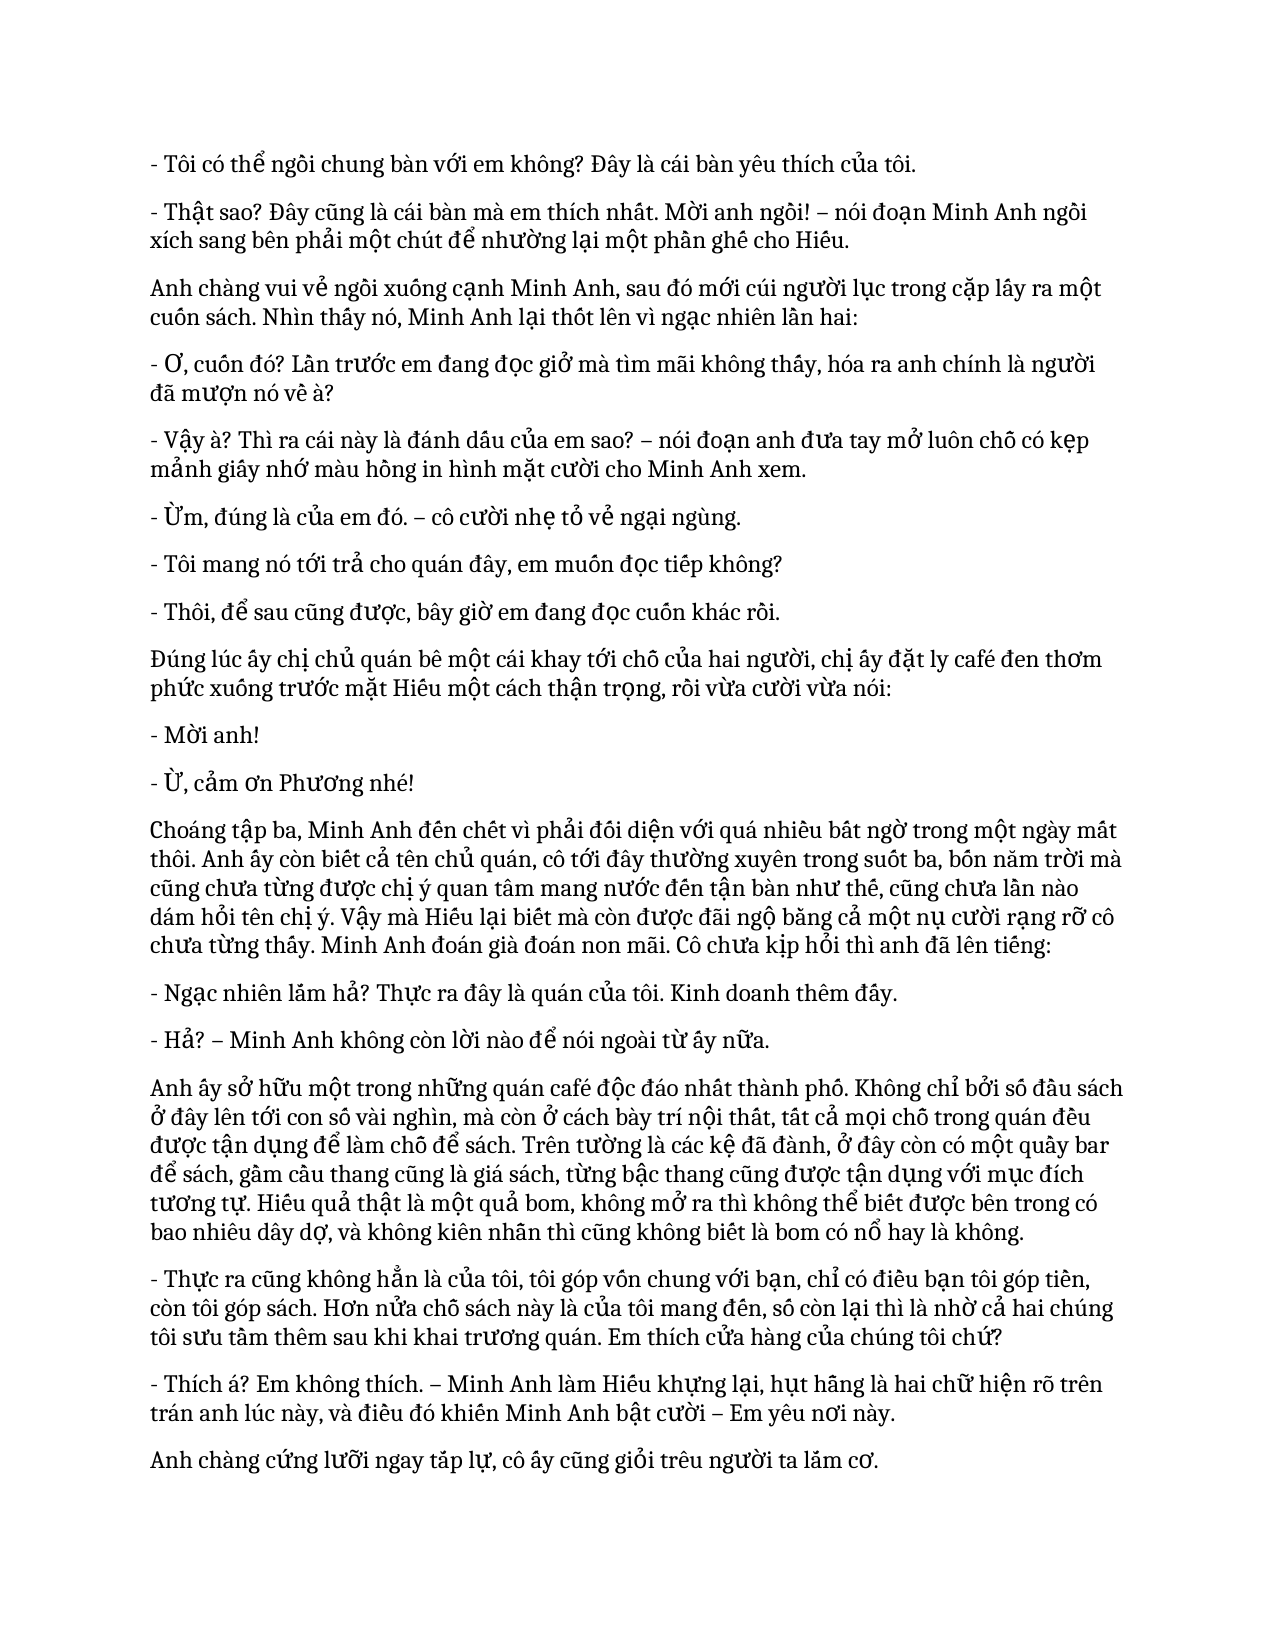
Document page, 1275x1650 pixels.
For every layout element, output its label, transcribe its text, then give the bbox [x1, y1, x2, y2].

text - Ừ, cảm ơn Phương nhé! [150, 769, 1125, 797]
text - Mời anh! [150, 721, 1125, 750]
text - Thực ra cũng không hẳn là của tôi, tôi góp vốn chung với bạn, chỉ có điều bạn tôi góp tiền, còn tôi góp sách. Hơn nửa chỗ sách này là của tôi mang đến, số còn lại thì là nhờ cả hai chúng tôi sưu tầm thêm sau khi khai trương quán. Em thích cửa hàng của chúng tôi chứ? [150, 1265, 1125, 1351]
text Choáng tập ba, Minh Anh đến chết vì phải đối diện với quá nhiều bất ngờ trong một ngày mất thôi. Anh ấy còn biết cả tên chủ quán, cô tới đây thường xuyên trong suốt ba, bốn năm trời mà cũng chưa từng được chị ý quan tâm mang nước đến tận bàn như thế, cũng chưa lần nào dám hỏi tên chị ý. Vậy mà Hiếu lại biết mà còn được đãi ngộ bằng cả một nụ cười rạng rỡ cô chưa từng thấy. Minh Anh đoán già đoán non mãi. Cô chưa kịp hỏi thì anh đã lên tiếng: [150, 816, 1125, 960]
text - Ừm, đúng là của em đó. – cô cười nhẹ tỏ vẻ ngại ngùng. [150, 502, 1125, 531]
text - Hả? – Minh Anh không còn lời nào để nói ngoài từ ấy nữa. [150, 1026, 1125, 1055]
text Anh chàng vui vẻ ngồi xuống cạnh Minh Anh, sau đó mới cúi người lục trong cặp lấy ra một cuốn sách. Nhìn thấy nó, Minh Anh lại thốt lên vì ngạc nhiên lần hai: [150, 274, 1125, 331]
text - Thích á? Em không thích. – Minh Anh làm Hiếu khựng lại, hụt hẫng là hai chữ hiện rõ trên trán anh lúc này, và điều đó khiến Minh Anh bật cười – Em yêu nơi này. [150, 1370, 1125, 1427]
text Đúng lúc ấy chị chủ quán bê một cái khay tới chỗ của hai người, chị ấy đặt ly café đen thơm phức xuống trước mặt Hiếu một cách thận trọng, rồi vừa cười vừa nói: [150, 645, 1125, 702]
text - Thật sao? Đây cũng là cái bàn mà em thích nhất. Mời anh ngồi! – nói đoạn Minh Anh ngồi xích sang bên phải một chút để nhường lại một phần ghế cho Hiếu. [150, 197, 1125, 255]
text - Tôi mang nó tới trả cho quán đây, em muốn đọc tiếp không? [150, 550, 1125, 579]
text - Vậy à? Thì ra cái này là đánh dấu của em sao? – nói đoạn anh đưa tay mở luôn chỗ có kẹp mảnh giấy nhớ màu hồng in hình mặt cười cho Minh Anh xem. [150, 426, 1125, 484]
text - Thôi, để sau cũng được, bây giờ em đang đọc cuốn khác rồi. [150, 597, 1125, 626]
text - Ơ, cuốn đó? Lần trước em đang đọc giở mà tìm mãi không thấy, hóa ra anh chính là người đã mượn nó về à? [150, 350, 1125, 407]
text - Ngạc nhiên lắm hả? Thực ra đây là quán của tôi. Kinh doanh thêm đấy. [150, 979, 1125, 1007]
text Anh ấy sở hữu một trong những quán café độc đáo nhất thành phố. Không chỉ bởi số đầu sách ở đây lên tới con số vài nghìn, mà còn ở cách bày trí nội thất, tất cả mọi chỗ trong quán đều được tận dụng để làm chỗ để sách. Trên tường là các kệ đã đành, ở đây còn có một quầy bar để sách, gầm cầu thang cũng là giá sách, từng bậc thang cũng được tận dụng với mục đích tương tự. Hiếu quả thật là một quả bom, không mở ra thì không thể biết được bên trong có bao nhiêu dây dợ, và không kiên nhẫn thì cũng không biết là bom có nổ hay là không. [150, 1074, 1125, 1246]
text - Tôi có thể ngồi chung bàn với em không? Đây là cái bàn yêu thích của tôi. [150, 150, 1125, 179]
text Anh chàng cứng lưỡi ngay tắp lự, cô ấy cũng giỏi trêu người ta lắm cơ. [150, 1446, 1125, 1475]
